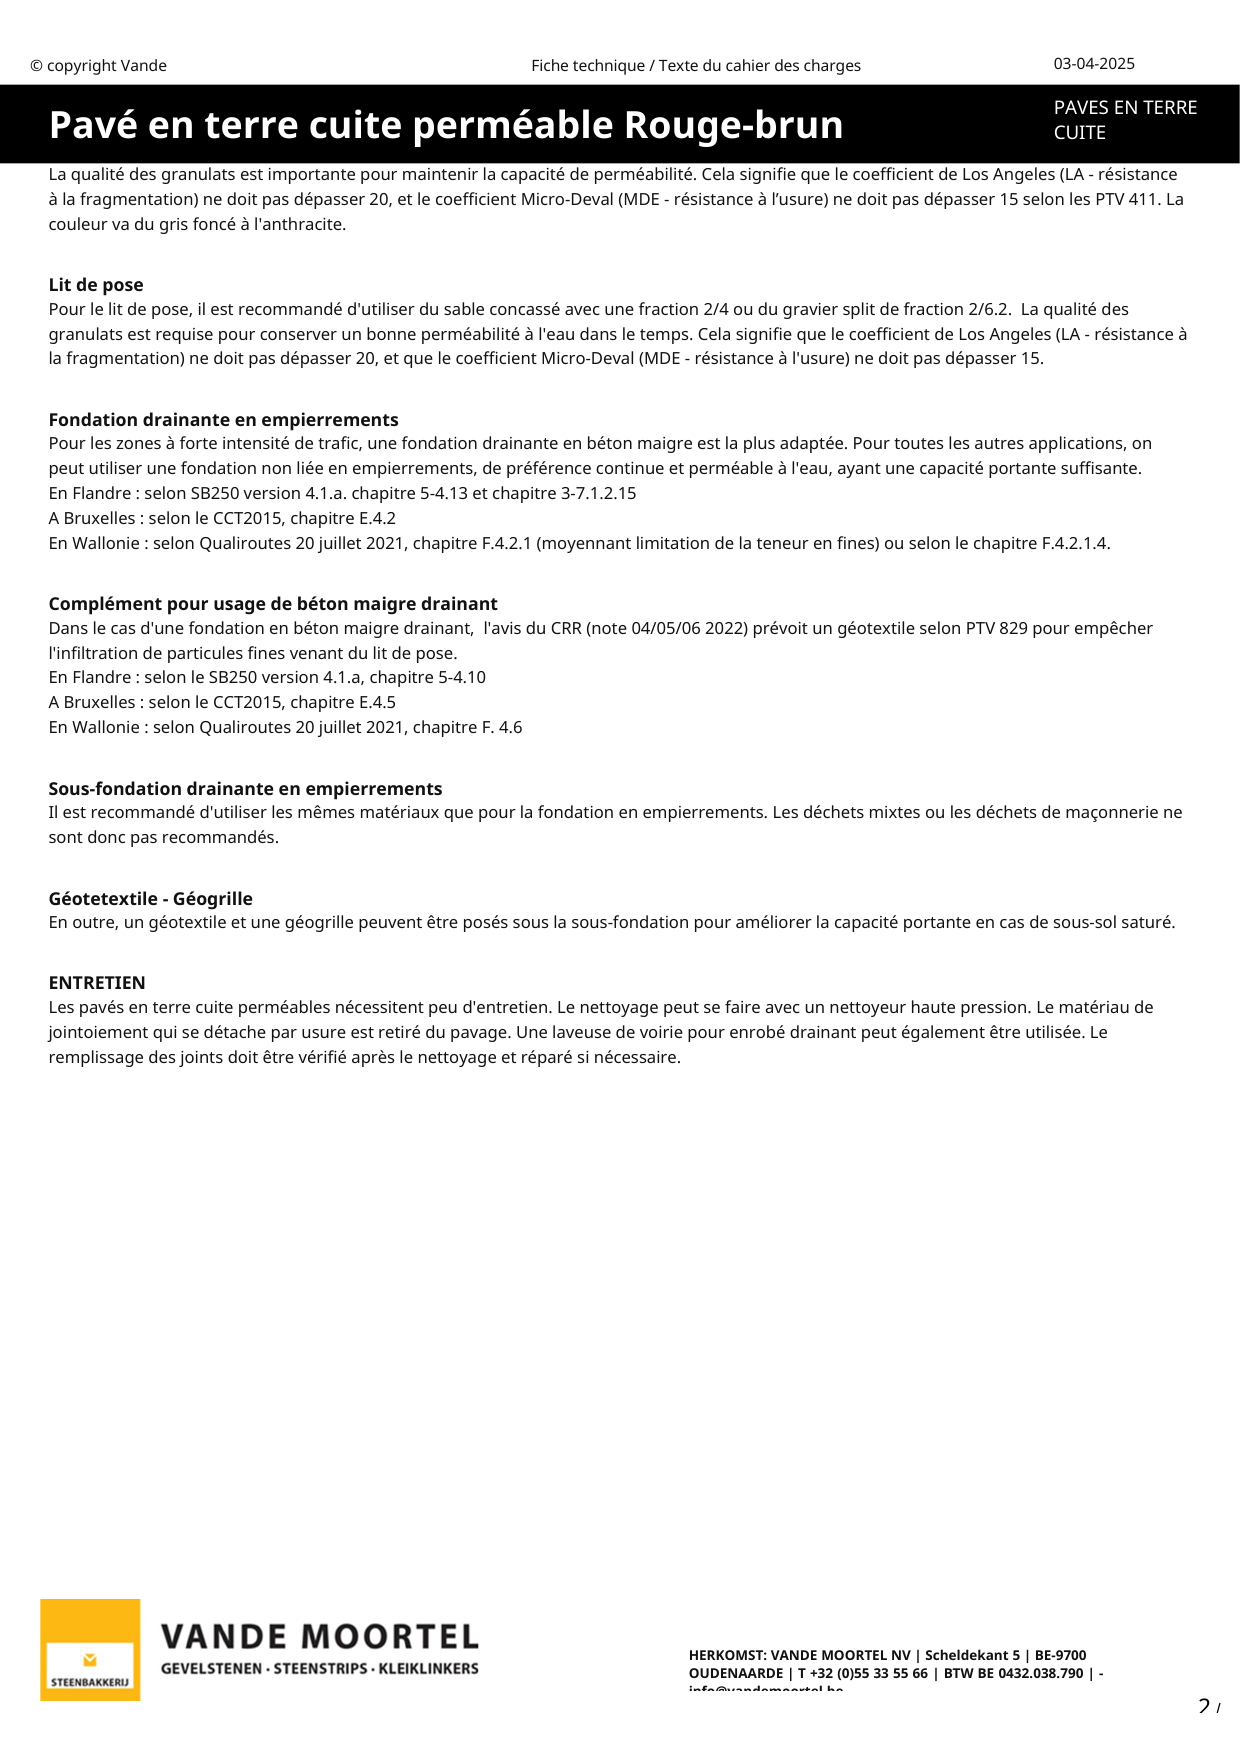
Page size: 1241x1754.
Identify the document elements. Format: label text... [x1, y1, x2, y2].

subtitle Géotetextile - Géogrille [48, 886, 1240, 910]
picture [40, 1599, 479, 1701]
subtitle Lit de pose [48, 272, 1240, 297]
text Dans le cas d'une fondation en béton maigre drainant, l'avis du CRR (note 04/05/06 2022) prévoit un géotextile selon PTV 829 pour empêcher l'infiltration de particules fines venant du lit de pose. En Flandre : selon le SB250 version 4.1.a, chapitre 5-4.10 A Bruxelles : selon le CCT2015, chapitre E.4.5 En Wallonie : selon Qualiroutes 20 juillet 2021, chapitre F. 4.6 [48, 616, 1192, 773]
subtitle Fondation drainante en empierrements [48, 407, 1240, 431]
subtitle ENTRETIEN [48, 971, 1240, 995]
text Pour les zones à forte intensité de trafic, une fondation drainante en béton maigre est la plus adaptée. Pour toutes les autres applications, on peut utiliser une fondation non liée en empierrements, de préférence continue et perméable à l'eau, ayant une capacité portante suffisante. En Flandre : selon SB250 version 4.1.a. chapitre 5-4.13 et chapitre 3-7.1.2.15 A Bruxelles : selon le CCT2015, chapitre E.4.2 En Wallonie : selon Qualiroutes 20 juillet 2021, chapitre F.4.2.1 (moyennant limitation de la teneur en fines) ou selon le chapitre F.4.2.1.4. [48, 432, 1192, 588]
text Il est recommandé d'utiliser les mêmes matériaux que pour la fondation en empierrements. Les déchets mixtes ou les déchets de maçonnerie ne sont donc pas recommandés. [48, 801, 1192, 883]
text En outre, un géotextile et une géogrille peuvent être posés sous la sous-fondation pour améliorer la capacité portante en cas de sous-sol saturé. [48, 911, 1192, 968]
subtitle Complément pour usage de béton maigre drainant [48, 592, 1240, 616]
text Pour le lit de pose, il est recommandé d'utiliser du sable concassé avec une fraction 2/4 ou du gravier split de fraction 2/6.2. La qualité des granulats est requise pour conserver un bonne perméabilité à l'eau dans le temps. Cela signifie que le coefficient de Los Angeles (LA - résistance à la fragmentation) ne doit pas dépasser 20, et que le coefficient Micro-Deval (MDE - résistance à l'usure) ne doit pas dépasser 15. [48, 297, 1192, 404]
text Les pavés en terre cuite perméables nécessitent peu d'entretien. Le nettoyage peut se faire avec un nettoyeur haute pression. Le matériau de jointoiement qui se détache par usure est retiré du pavage. Une laveuse de voirie pour enrobé drainant peut également être utilisée. Le remplissage des joints doit être vérifié après le nettoyage et réparé si nécessaire. [48, 996, 1192, 1068]
subtitle Sous-fondation drainante en empierrements [48, 776, 1240, 800]
